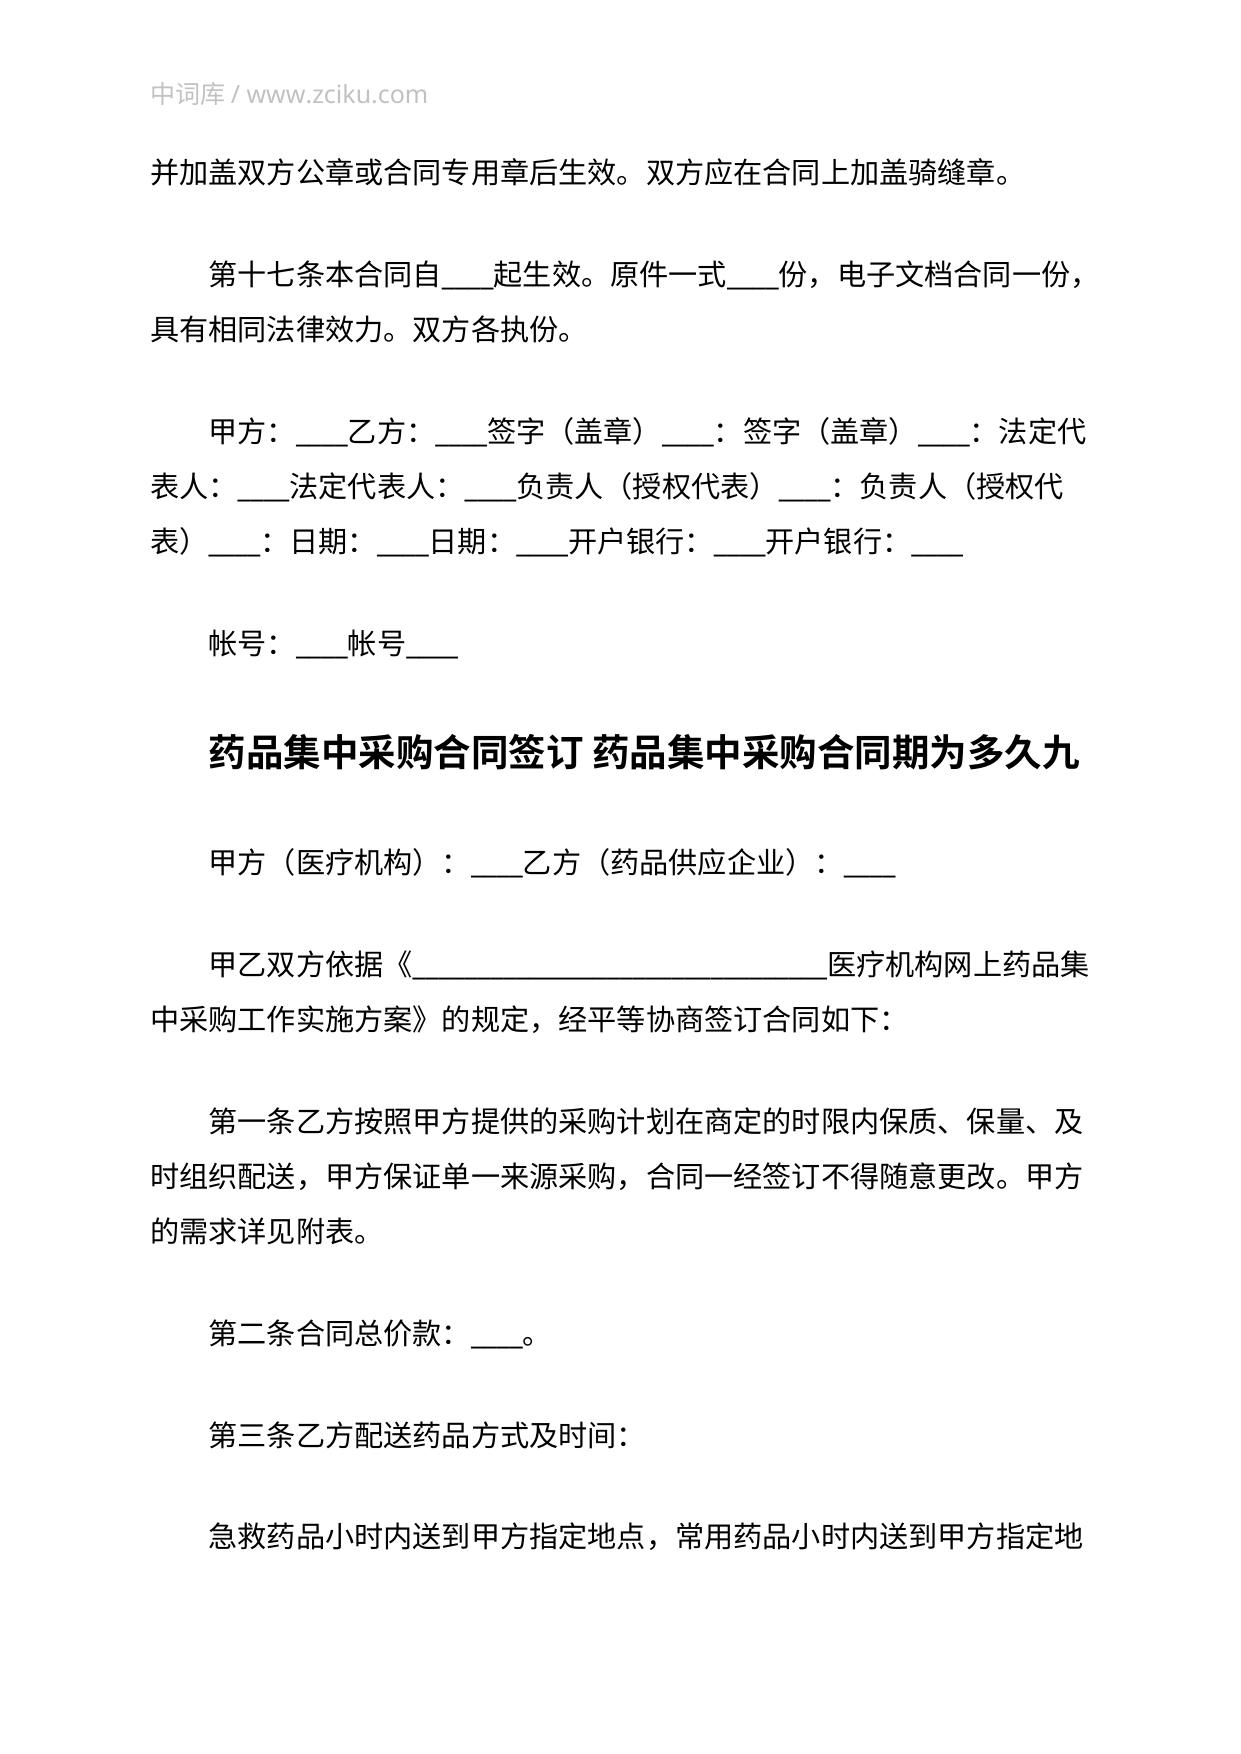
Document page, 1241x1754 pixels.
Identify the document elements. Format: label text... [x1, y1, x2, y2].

text 第一条乙方按照甲方提供的采购计划在商定的时限内保质、保量、及时组织配送，甲方保证单一来源采购，合同一经签订不得随意更改。甲方的需求详见附表。 [150, 1099, 1090, 1251]
text 甲方：____乙方：____签字（盖章）____：签字（盖章）____：法定代表人：____法定代表人：____负责人（授权代表）____：负责人（授权代表）____：日期：____日期：____开户银行：____开户银行：____ [150, 408, 1090, 561]
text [150, 1514, 1090, 1556]
text 第二条合同总价款：____。 [150, 1310, 1090, 1353]
text 第十七条本合同自____起生效。原件一式____份，电子文档合同一份，具有相同法律效力。双方各执份。 [150, 252, 1090, 349]
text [150, 150, 1090, 192]
text 甲方（医疗机构）：____乙方（药品供应企业）：____ [150, 840, 1090, 882]
text 甲乙双方依据《________________________________医疗机构网上药品集中采购工作实施方案》的规定，经平等协商签订合同如下： [150, 942, 1090, 1039]
text 第三条乙方配送药品方式及时间： [150, 1412, 1090, 1454]
text 药品集中采购合同签订 药品集中采购合同期为多久九 [150, 722, 1090, 777]
text 帐号：____帐号____ [150, 621, 1090, 663]
